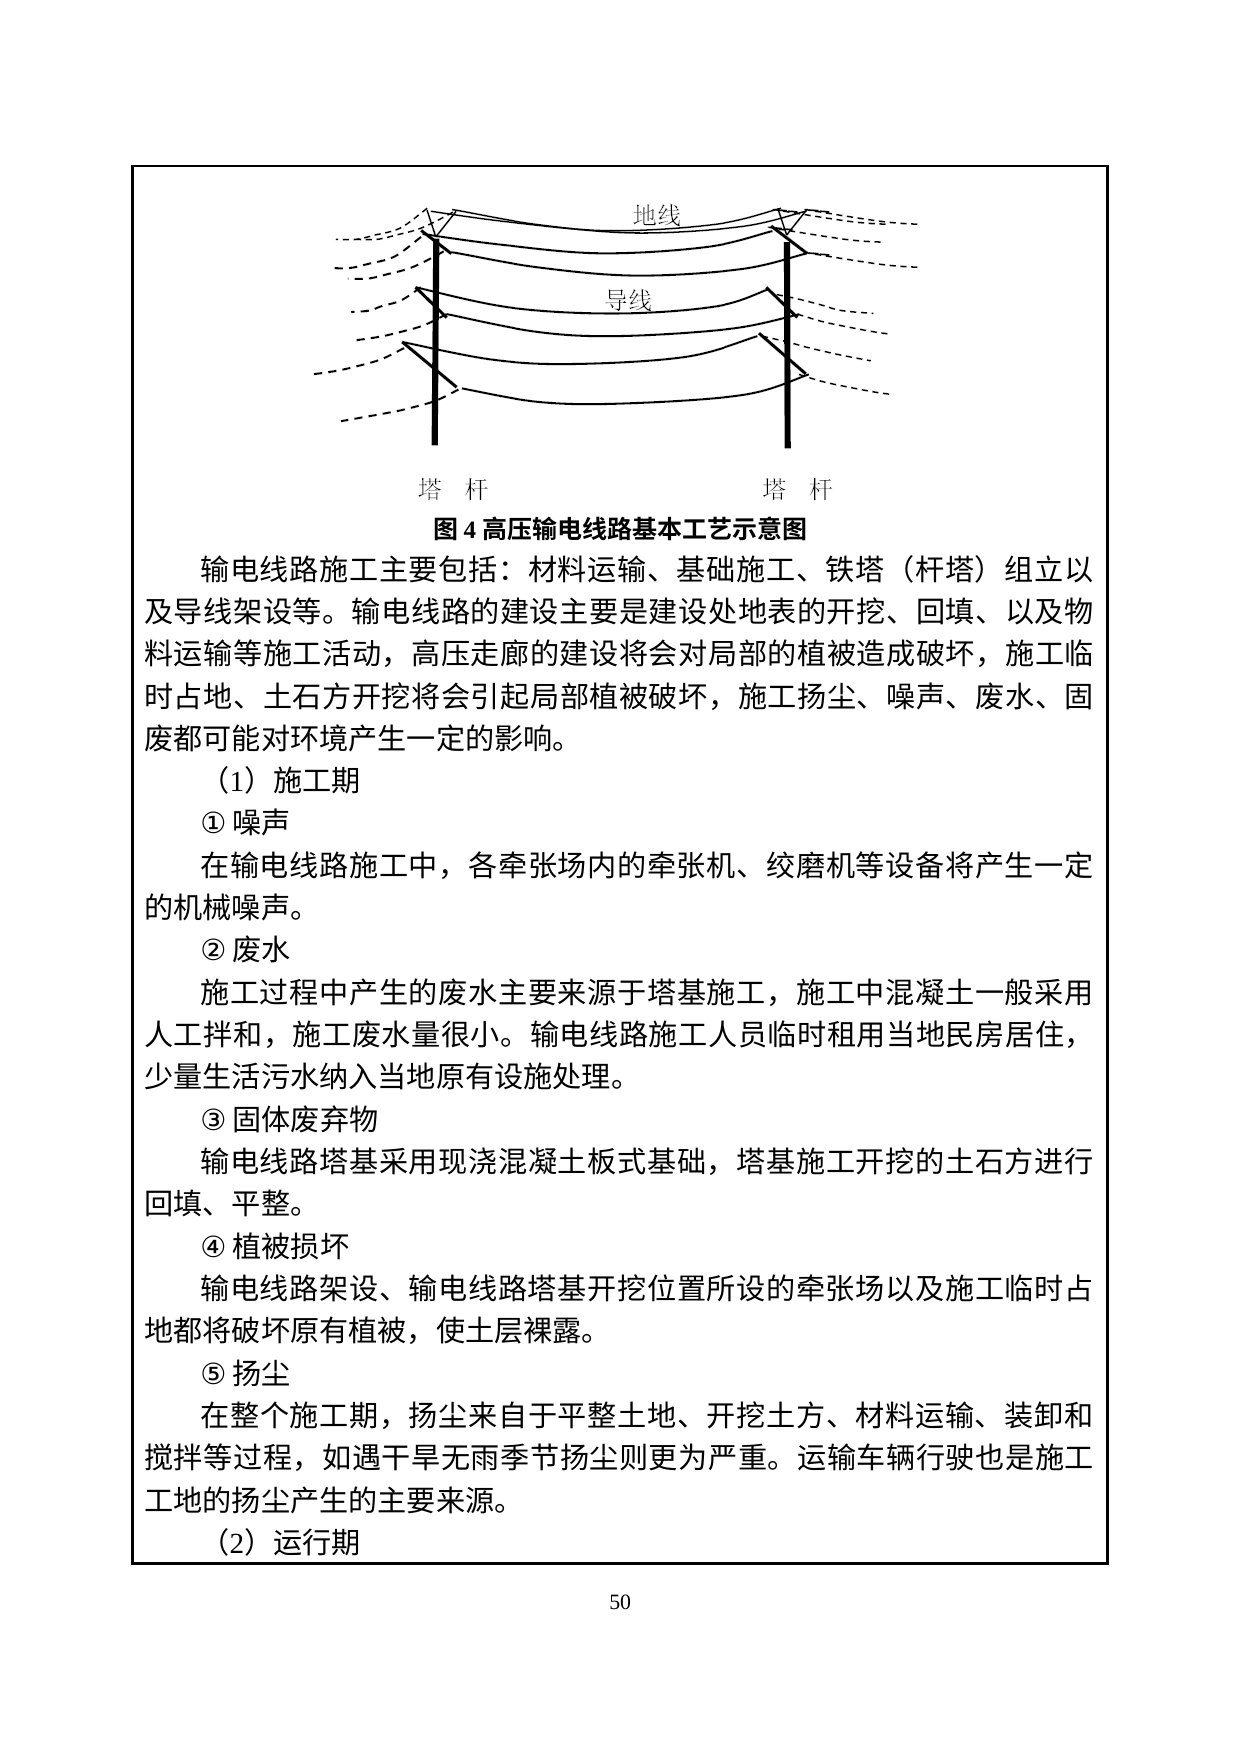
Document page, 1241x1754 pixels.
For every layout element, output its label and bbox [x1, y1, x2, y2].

picture [305, 167, 935, 510]
table_cell [134, 167, 1106, 1562]
